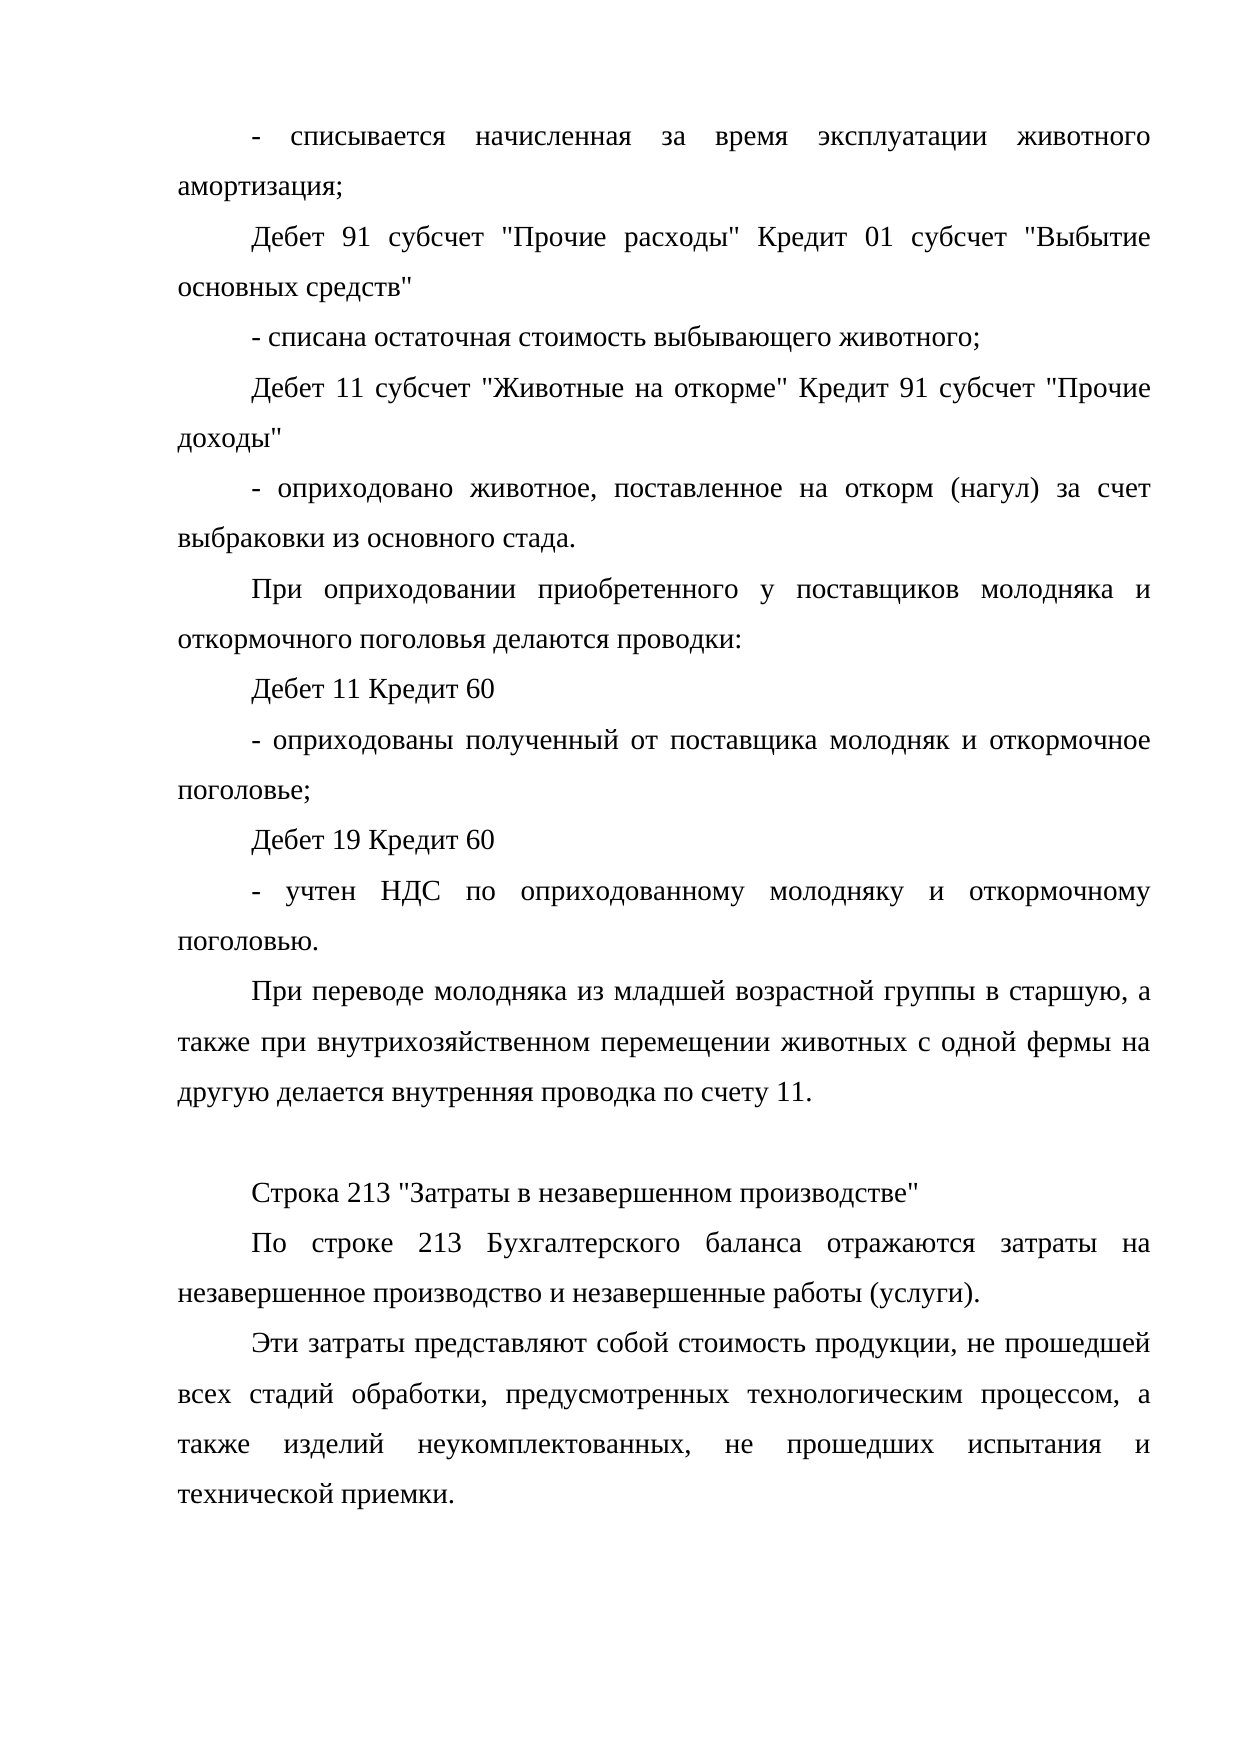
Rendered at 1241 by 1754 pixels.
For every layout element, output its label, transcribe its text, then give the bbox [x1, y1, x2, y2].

text Эти затраты представляют собой стоимость продукции, не прошедшей всех стадий обработки, предусмотренных технологическим процессом, а также изделий неукомплектованных, не прошедших испытания и технической приемки. [177, 1326, 1152, 1510]
text - оприходованы полученный от поставщика молодняк и откормочное поголовье; [177, 722, 1152, 806]
text Дебет 11 Кредит 60 [177, 672, 1152, 705]
text - списывается начисленная за время эксплуатации животного амортизация; [177, 118, 1152, 202]
text При переводе молодняка из младшей возрастной группы в старшую, а также при внутрихозяйственном перемещении животных с одной фермы на другую делается внутренняя проводка по счету 11. [177, 973, 1152, 1108]
text При оприходовании приобретенного у поставщиков молодняка и откормочного поголовья делаются проводки: [177, 571, 1152, 655]
text По строке 213 Бухгалтерского баланса отражаются затраты на незавершенное производство и незавершенные работы (услуги). [177, 1225, 1152, 1309]
text Дебет 91 субсчет "Прочие расходы" Кредит 01 субсчет "Выбытие основных средств" [177, 219, 1152, 303]
text - списана остаточная стоимость выбывающего животного; [177, 319, 1152, 353]
text - учтен НДС по оприходованному молодняку и откормочному поголовью. [177, 873, 1152, 957]
text Дебет 19 Кредит 60 [177, 822, 1152, 856]
text - оприходовано животное, поставленное на откорм (нагул) за счет выбраковки из основного стада. [177, 470, 1152, 554]
text Дебет 11 субсчет "Животные на откорме" Кредит 91 субсчет "Прочие доходы" [177, 370, 1152, 453]
text Строка 213 "Затраты в незавершенном производстве" [177, 1175, 1152, 1208]
